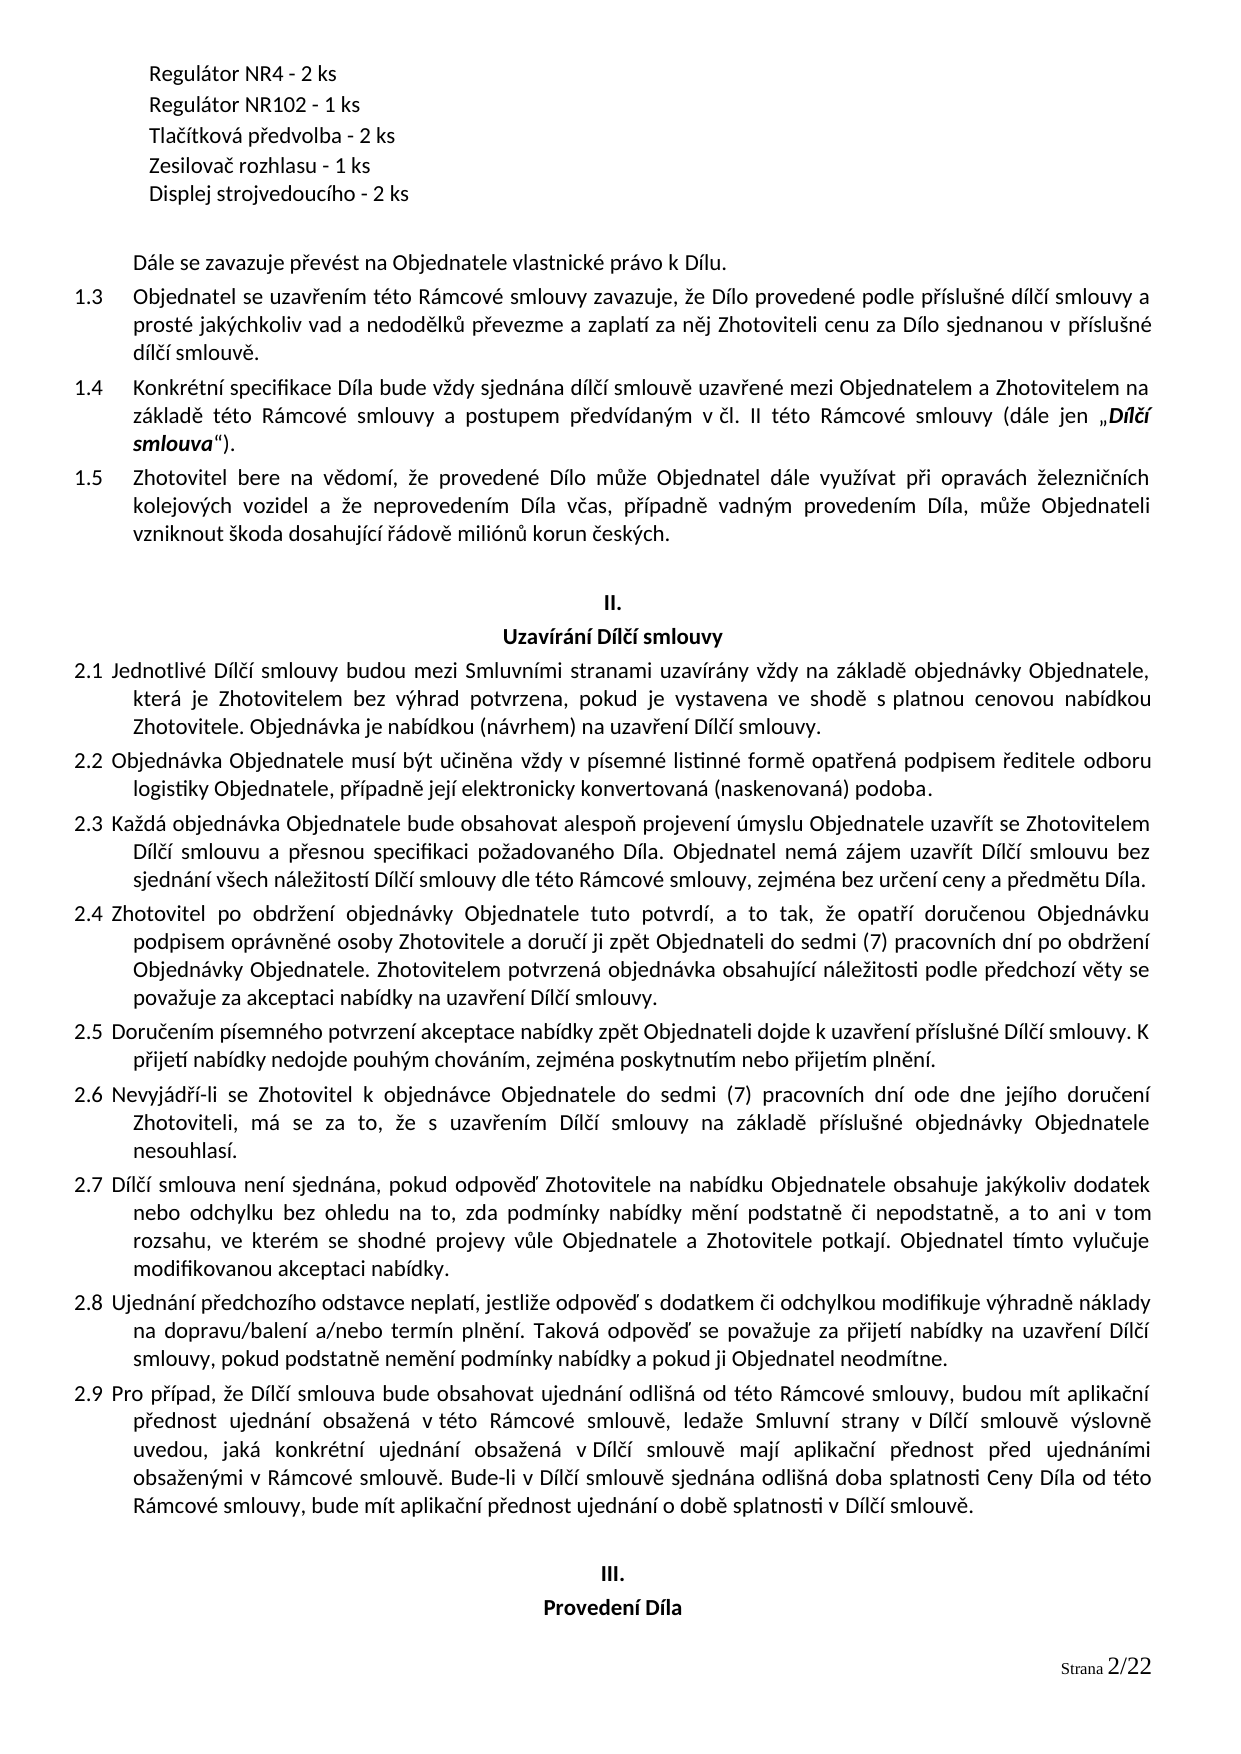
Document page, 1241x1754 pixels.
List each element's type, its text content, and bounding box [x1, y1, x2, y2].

list Nevyjádří-li se Zhotovitel k objednávce Objednatele do sedmi (7) pracovních dní ode dne jejího doručení Zhotoviteli, má se za to, že s uzavřením Dílčí smlouvy na základě příslušné objednávky Objednatele nesouhlasí. [74, 1080, 1152, 1164]
list Objednatel se uzavřením této Rámcové smlouvy zavazuje, že Dílo provedené podle příslušné dílčí smlouvy a prosté jakýchkoliv vad a nedodělků převezme a zaplatí za něj Zhotoviteli cenu za Dílo sjednanou v příslušné dílčí smlouvě. [74, 282, 1152, 366]
list Doručením písemného potvrzení akceptace nabídky zpět Objednateli dojde k uzavření příslušné Dílčí smlouvy. K přijetí nabídky nedojde pouhým chováním, zejména poskytnutím nebo přijetím plnění. [74, 1017, 1152, 1073]
text Dále se zavazuje převést na Objednatele vlastnické právo k Dílu. [133, 248, 1152, 276]
text Displej strojvedoucího - 2 ks [149, 179, 1152, 208]
text Zesilovač rozhlasu - 1 ks [149, 152, 1152, 179]
text Tlačítková předvolba - 2 ks [149, 121, 1152, 149]
text II. [74, 588, 1152, 616]
list Jednotlivé Dílčí smlouvy budou mezi Smluvními stranami uzavírány vždy na základě objednávky Objednatele, která je Zhotovitelem bez výhrad potvrzena, pokud je vystavena ve shodě s platnou cenovou nabídkou Zhotovitele. Objednávka je nabídkou (návrhem) na uzavření Dílčí smlouvy. [74, 656, 1152, 740]
list Pro případ, že Dílčí smlouva bude obsahovat ujednání odlišná od této Rámcové smlouvy, budou mít aplikační přednost ujednání obsažená v této Rámcové smlouvě, ledaže Smluvní strany v Dílčí smlouvě výslovně uvedou, jaká konkrétní ujednání obsažená v Dílčí smlouvě mají aplikační přednost před ujednáními obsaženými v Rámcové smlouvě. Bude-li v Dílčí smlouvě sjednána odlišná doba splatnosti Ceny Díla od této Rámcové smlouvy, bude mít aplikační přednost ujednání o době splatnosti v Dílčí smlouvě. [74, 1379, 1152, 1519]
list Zhotovitel po obdržení objednávky Objednatele tuto potvrdí, a to tak, že opatří doručenou Objednávku podpisem oprávněné osoby Zhotovitele a doručí ji zpět Objednateli do sedmi (7) pracovních dní po obdržení Objednávky Objednatele. Zhotovitelem potvrzená objednávka obsahující náležitosti podle předchozí věty se považuje za akceptaci nabídky na uzavření Dílčí smlouvy. [74, 899, 1152, 1011]
list Objednávka Objednatele musí být učiněna vždy v písemné listinné formě opatřená podpisem ředitele odboru logistiky Objednatele, případně její elektronicky konvertovaná (naskenovaná) podoba. [74, 746, 1152, 802]
list Konkrétní specifikace Díla bude vždy sjednána dílčí smlouvě uzavřené mezi Objednatelem a Zhotovitelem na základě této Rámcové smlouvy a postupem předvídaným v čl. II této Rámcové smlouvy (dále jen „Dílčí smlouva“). [74, 373, 1152, 457]
list Ujednání předchozího odstavce neplatí, jestliže odpověď s dodatkem či odchylkou modifikuje výhradně náklady na dopravu/balení a/nebo termín plnění. Taková odpověď se považuje za přijetí nabídky na uzavření Dílčí smlouvy, pokud podstatně nemění podmínky nabídky a pokud ji Objednatel neodmítne. [74, 1288, 1152, 1372]
list Zhotovitel bere na vědomí, že provedené Dílo může Objednatel dále využívat při opravách železničních kolejových vozidel a že neprovedením Díla včas, případně vadným provedením Díla, může Objednateli vzniknout škoda dosahující řádově miliónů korun českých. [74, 463, 1152, 547]
text Uzavírání Dílčí smlouvy [74, 622, 1152, 650]
text III. [74, 1559, 1152, 1587]
text Regulátor NR102 - 1 ks [149, 90, 1152, 118]
list Každá objednávka Objednatele bude obsahovat alespoň projevení úmyslu Objednatele uzavřít se Zhotovitelem Dílčí smlouvu a přesnou specifikaci požadovaného Díla. Objednatel nemá zájem uzavřít Dílčí smlouvu bez sjednání všech náležitostí Dílčí smlouvy dle této Rámcové smlouvy, zejména bez určení ceny a předmětu Díla. [74, 809, 1152, 893]
text Regulátor NR4 - 2 ks [149, 59, 1152, 87]
list Dílčí smlouva není sjednána, pokud odpověď Zhotovitele na nabídku Objednatele obsahuje jakýkoliv dodatek nebo odchylku bez ohledu na to, zda podmínky nabídky mění podstatně či nepodstatně, a to ani v tom rozsahu, ve kterém se shodné projevy vůle Objednatele a Zhotovitele potkají. Objednatel tímto vylučuje modifikovanou akceptaci nabídky. [74, 1170, 1152, 1282]
text Provedení Díla [74, 1593, 1152, 1622]
